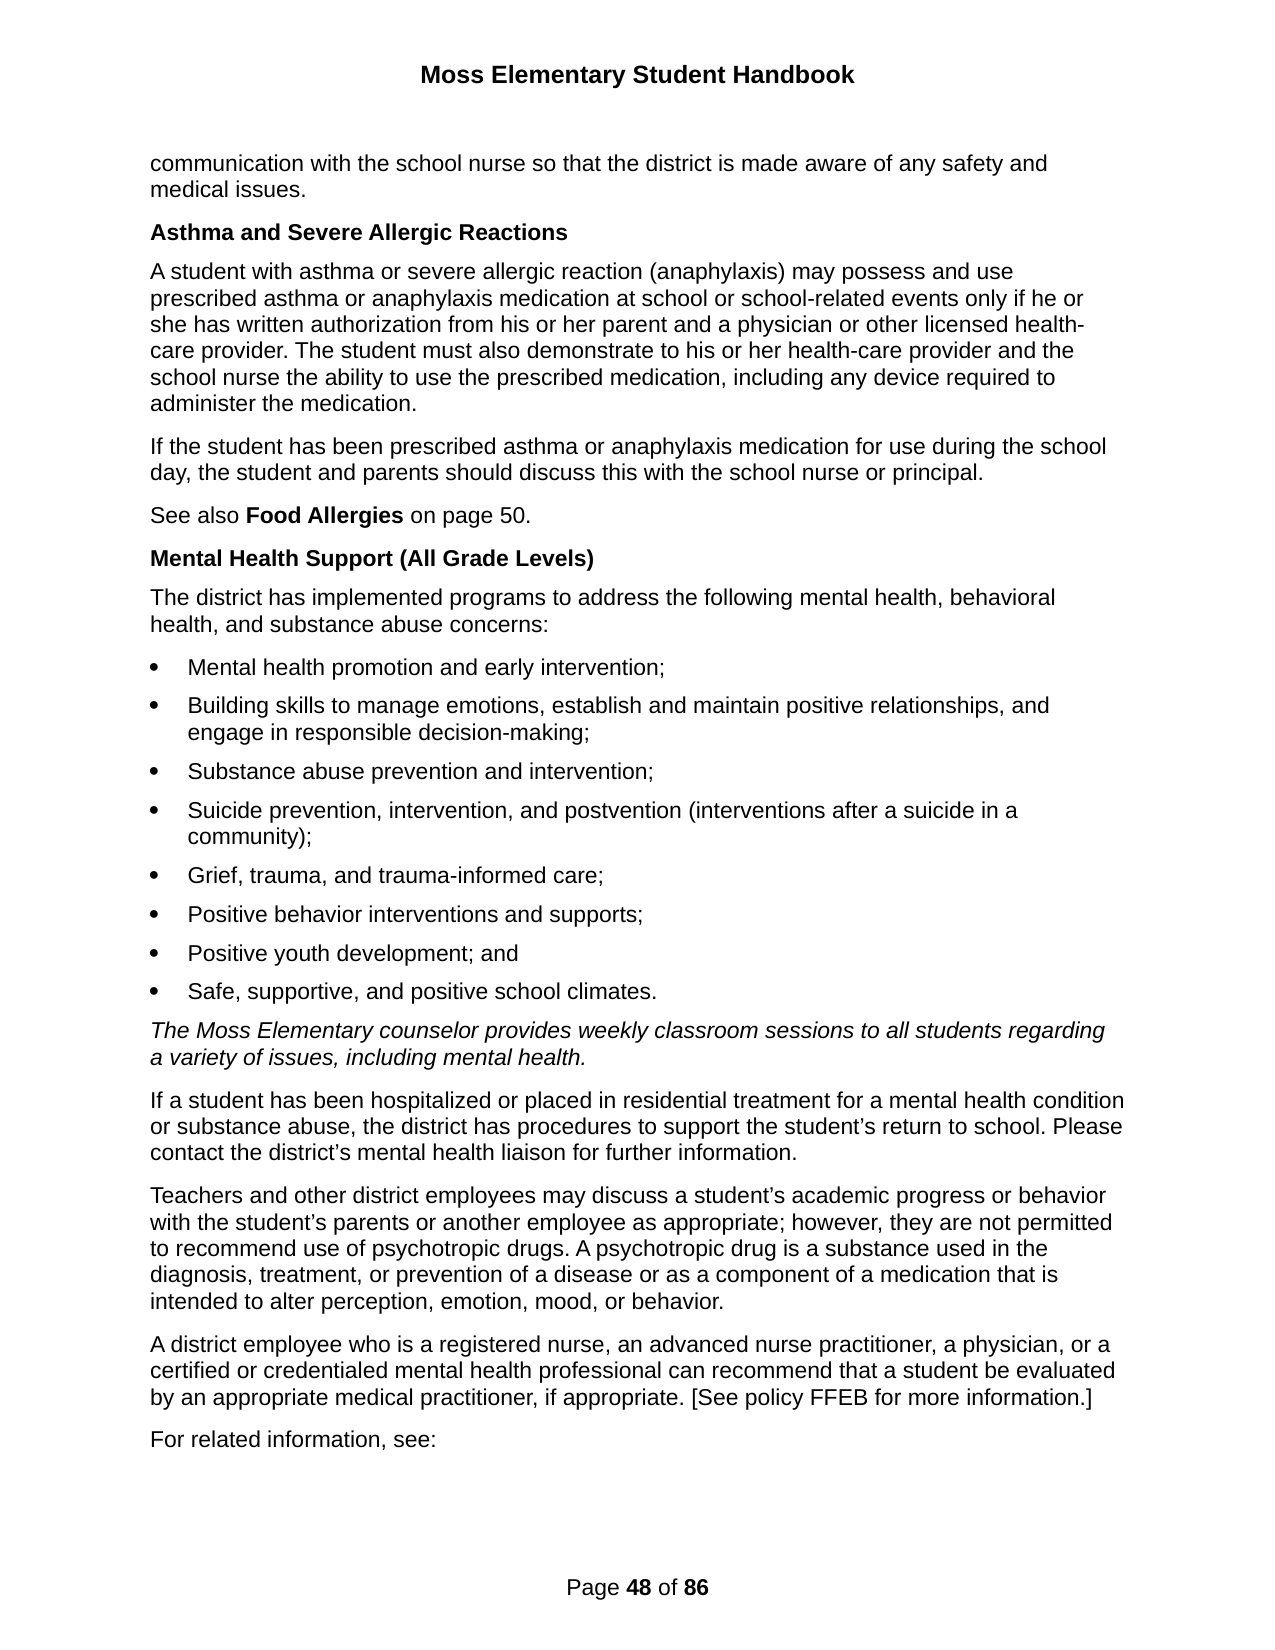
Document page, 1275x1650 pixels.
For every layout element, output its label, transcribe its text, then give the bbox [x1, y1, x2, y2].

text A student with asthma or severe allergic reaction (anaphylaxis) may possess and use prescribed asthma or anaphylaxis medication at school or school-related events only if he or she has written authorization from his or her parent and a physician or other licensed health-care provider. The student must also demonstrate to his or her health-care provider and the school nurse the ability to use the prescribed medication, including any device required to administer the medication. [150, 258, 1125, 416]
list Positive behavior interventions and supports; [150, 901, 1125, 927]
text The Moss Elementary counselor provides weekly classroom sessions to all students regarding a variety of issues, including mental health. [150, 1017, 1125, 1070]
text See also Food Allergies on page 62. [150, 502, 1125, 529]
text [150, 150, 1125, 203]
subtitle Asthma and Severe Allergic Reactions [150, 219, 1125, 246]
text If the student has been prescribed asthma or anaphylaxis medication for use during the school day, the student and parents should discuss this with the school nurse or principal. [150, 433, 1125, 486]
list Positive youth development; and [150, 939, 1125, 966]
subtitle Mental Health Support (All Grade Levels) [150, 545, 1125, 572]
text The district has implemented programs to address the following mental health, behavioral health, and substance abuse concerns: [150, 584, 1125, 637]
text Teachers and other district employees may discuss a student’s academic progress or behavior with the student’s parents or another employee as appropriate; however, they are not permitted to recommend use of psychotropic drugs. A psychotropic drug is a substance used in the diagnosis, treatment, or prevention of a disease or as a component of a medication that is intended to alter perception, emotion, mood, or behavior. [150, 1182, 1125, 1314]
text If a student has been hospitalized or placed in residential treatment for a mental health condition or substance abuse, the district has procedures to support the student’s return to school. Please contact the district’s mental health liaison for further information. [150, 1087, 1125, 1166]
list Safe, supportive, and positive school climates. [150, 978, 1125, 1005]
list Suicide prevention, intervention, and postvention (interventions after a suicide in a community); [150, 797, 1125, 849]
list Grief, trauma, and trauma-informed care; [150, 862, 1125, 888]
list Substance abuse prevention and intervention; [150, 758, 1125, 784]
list Mental health promotion and early intervention; [150, 654, 1125, 680]
list Building skills to manage emotions, establish and maintain positive relationships, and engage in responsible decision-making; [150, 692, 1125, 745]
text For related information, see: [150, 1426, 1125, 1453]
text A district employee who is a registered nurse, an advanced nurse practitioner, a physician, or a certified or credentialed mental health professional can recommend that a student be evaluated by an appropriate medical practitioner, if appropriate. [See policy FFEB for more information.] [150, 1331, 1125, 1410]
